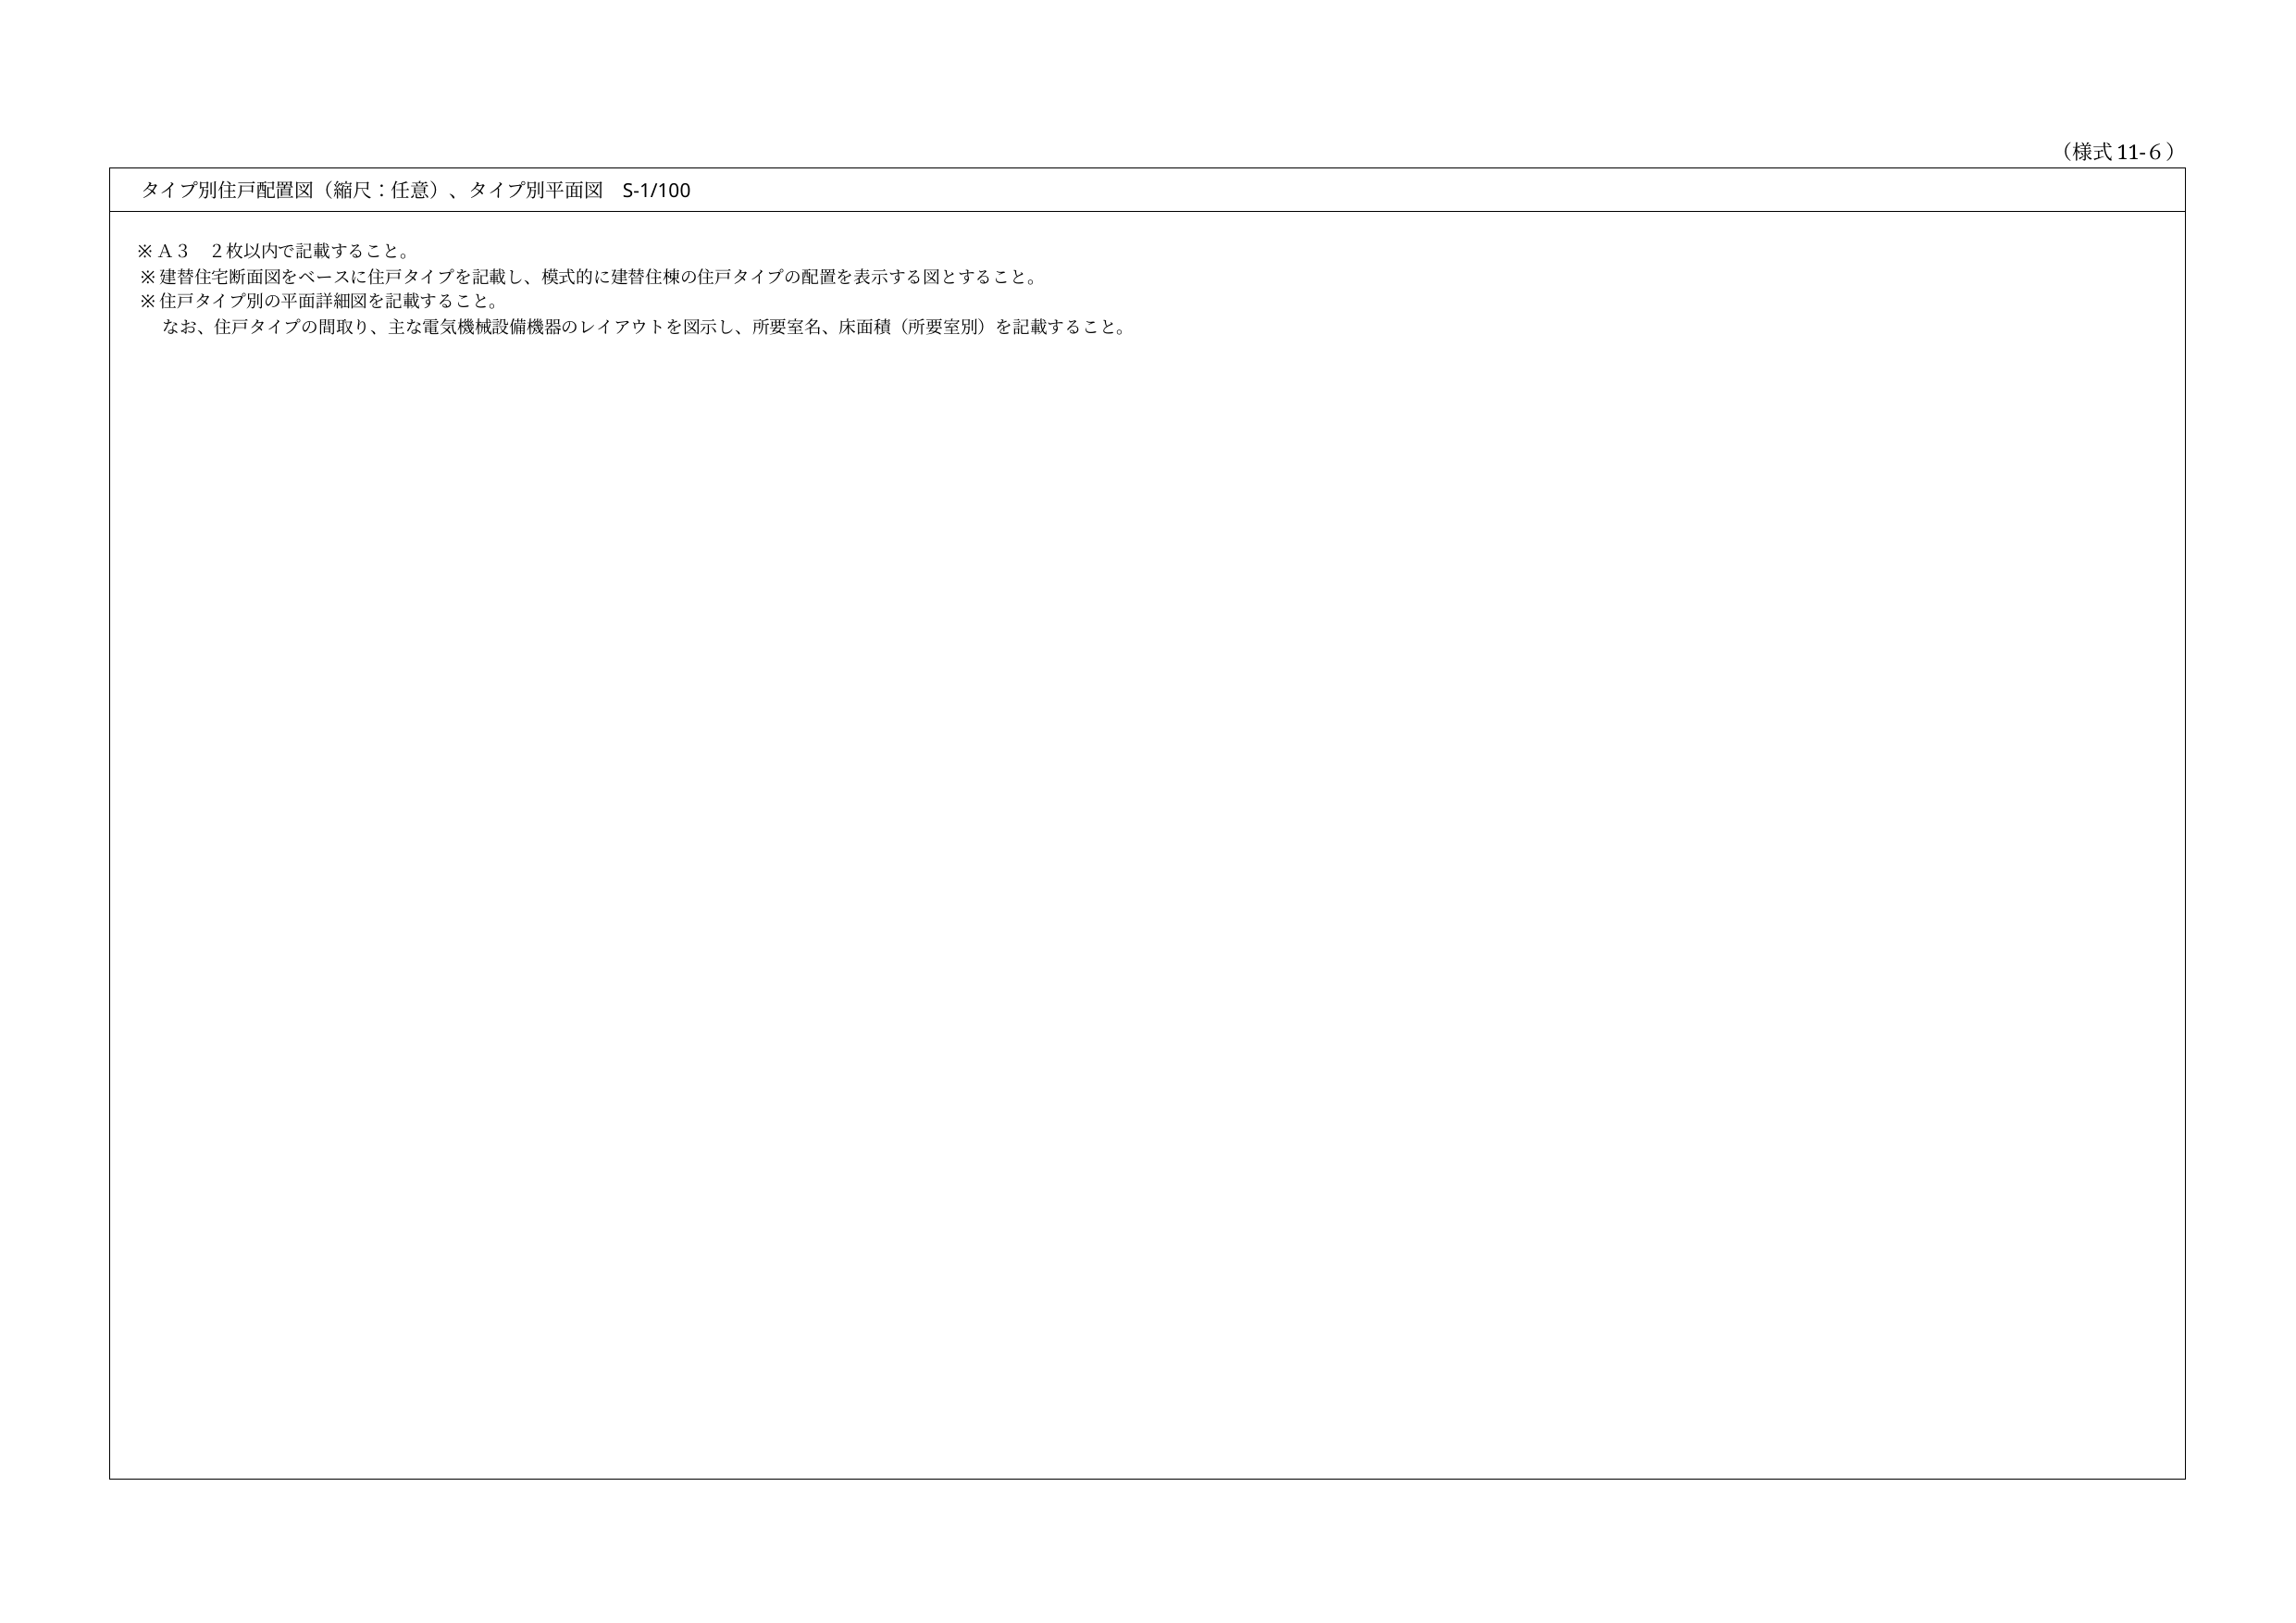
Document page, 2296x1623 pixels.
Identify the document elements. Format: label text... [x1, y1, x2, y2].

subtitle （様式11-６） [109, 137, 2186, 166]
